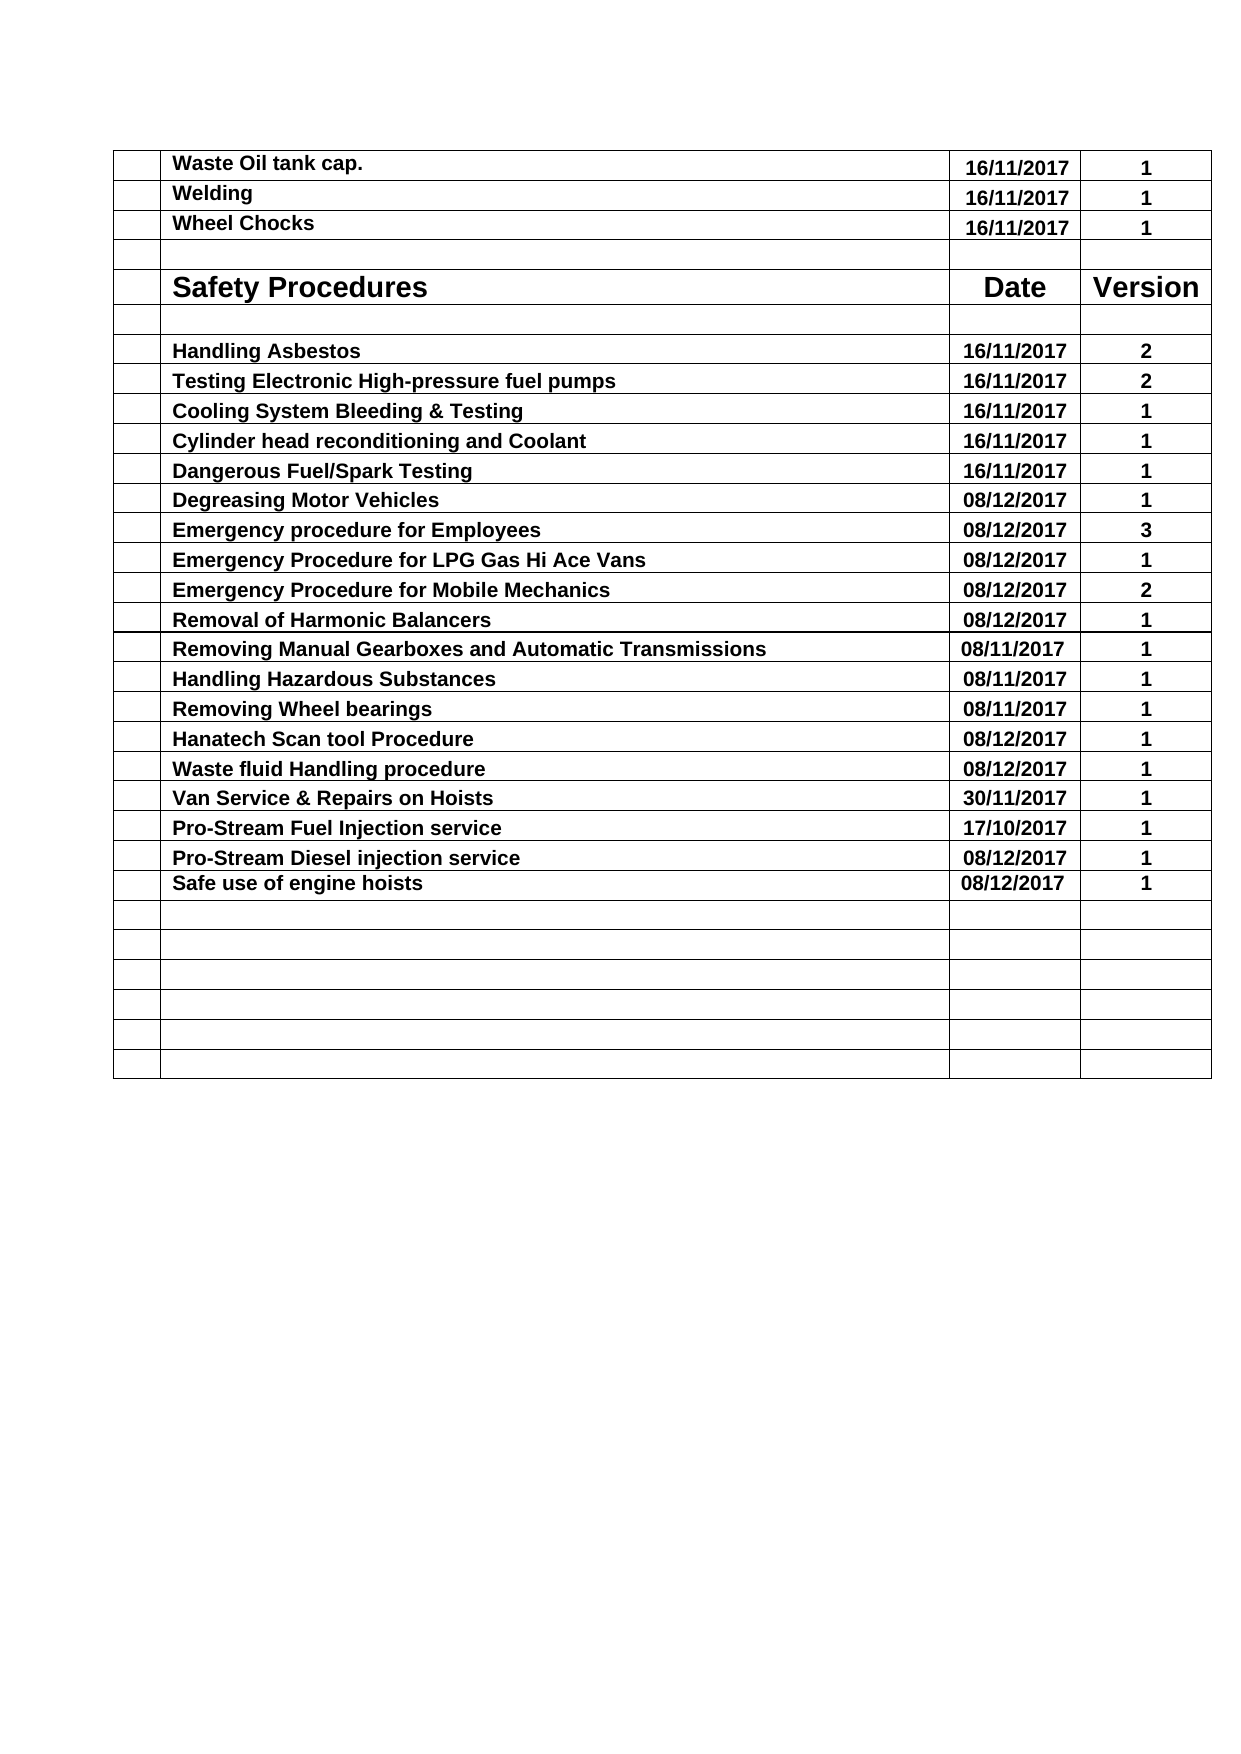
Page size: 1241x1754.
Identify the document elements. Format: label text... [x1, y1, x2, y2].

table_cell 08/11/2017 [950, 662, 1080, 691]
table_cell Safe use of engine hoists [161, 871, 949, 899]
table_cell [114, 543, 160, 572]
table_cell [161, 930, 949, 959]
table_cell [114, 901, 160, 929]
table_cell 16/11/2017 [950, 335, 1080, 363]
table_cell 1 [1081, 633, 1211, 661]
table_cell Handling Hazardous Substances [161, 662, 949, 691]
table_cell 16/11/2017 [950, 151, 1080, 180]
table_cell 08/12/2017 [950, 573, 1080, 602]
table_cell Wheel Chocks [161, 211, 949, 239]
table_cell [114, 662, 160, 691]
table_cell [114, 270, 160, 304]
table_cell Waste Oil tank cap. [161, 151, 949, 180]
table_cell 1 [1081, 811, 1211, 840]
table_cell [950, 305, 1080, 333]
table_cell [114, 1050, 160, 1078]
table_cell [114, 211, 160, 239]
table_cell 17/10/2017 [950, 811, 1080, 840]
table_cell Degreasing Motor Vehicles [161, 484, 949, 512]
table_cell Dangerous Fuel/Spark Testing [161, 454, 949, 482]
table_cell [1081, 1020, 1211, 1048]
table_cell Welding [161, 181, 949, 209]
table_cell 1 [1081, 662, 1211, 691]
table_cell 08/11/2017 [950, 692, 1080, 721]
table_cell [161, 240, 949, 269]
table_cell [114, 811, 160, 840]
table_cell [114, 424, 160, 453]
table_cell 16/11/2017 [950, 181, 1080, 209]
table_cell 08/12/2017 [950, 543, 1080, 572]
table_cell [950, 990, 1080, 1019]
table_cell [114, 603, 160, 631]
table_cell 1 [1081, 151, 1211, 180]
table_cell 1 [1081, 454, 1211, 482]
table_cell [114, 990, 160, 1019]
table_cell [114, 722, 160, 751]
table_cell Pro-Stream Diesel injection service [161, 841, 949, 870]
table_cell [114, 930, 160, 959]
table_cell Emergency procedure for Employees [161, 513, 949, 542]
table_cell Emergency Procedure for LPG Gas Hi Ace Vans [161, 543, 949, 572]
table_cell [161, 305, 949, 333]
table_cell [114, 151, 160, 180]
table_cell 1 [1081, 484, 1211, 512]
table_cell [950, 240, 1080, 269]
table_cell [114, 781, 160, 810]
table_cell 16/11/2017 [950, 211, 1080, 239]
table_cell [1081, 240, 1211, 269]
table_cell 16/11/2017 [950, 364, 1080, 393]
table_cell 3 [1081, 513, 1211, 542]
table_cell [161, 1020, 949, 1048]
table_cell 1 [1081, 424, 1211, 453]
table_cell 1 [1081, 543, 1211, 572]
table_cell [1081, 901, 1211, 929]
table_cell 1 [1081, 871, 1211, 899]
table_cell Safety Procedures [161, 270, 949, 304]
table_cell 2 [1081, 364, 1211, 393]
table_cell 1 [1081, 722, 1211, 751]
table_cell 1 [1081, 394, 1211, 423]
table_cell [114, 305, 160, 333]
table_cell [1081, 305, 1211, 333]
table_cell Cooling System Bleeding & Testing [161, 394, 949, 423]
table_cell 2 [1081, 573, 1211, 602]
table_cell [950, 1020, 1080, 1048]
table_cell [114, 1020, 160, 1048]
table_cell Removing Manual Gearboxes and Automatic Transmissions [161, 633, 949, 661]
table_cell [114, 752, 160, 780]
table_cell [161, 960, 949, 989]
table_cell Removing Wheel bearings [161, 692, 949, 721]
table_cell [161, 901, 949, 929]
table_cell 08/12/2017 [950, 484, 1080, 512]
table_cell 1 [1081, 211, 1211, 239]
table_cell Pro-Stream Fuel Injection service [161, 811, 949, 840]
table_cell 30/11/2017 [950, 781, 1080, 810]
table_cell [1081, 960, 1211, 989]
table_cell Van Service & Repairs on Hoists [161, 781, 949, 810]
table_cell [114, 841, 160, 870]
table_cell 16/11/2017 [950, 424, 1080, 453]
table_cell 1 [1081, 692, 1211, 721]
table_cell 08/12/2017 [950, 841, 1080, 870]
table_cell 08/12/2017 [950, 513, 1080, 542]
table_cell [114, 454, 160, 482]
table_cell Removal of Harmonic Balancers [161, 603, 949, 631]
table_cell [161, 1050, 949, 1078]
table_cell [114, 364, 160, 393]
table_cell 08/12/2017 [950, 752, 1080, 780]
table_cell Waste fluid Handling procedure [161, 752, 949, 780]
table_cell Cylinder head reconditioning and Coolant [161, 424, 949, 453]
table_cell [114, 181, 160, 209]
table_cell Version [1081, 270, 1211, 304]
table_cell Hanatech Scan tool Procedure [161, 722, 949, 751]
table_cell 08/12/2017 [950, 603, 1080, 631]
table_cell [1081, 930, 1211, 959]
table_cell [114, 960, 160, 989]
table_cell 16/11/2017 [950, 454, 1080, 482]
table_cell [114, 871, 160, 899]
table_cell 08/11/2017 [950, 633, 1080, 661]
table_cell [950, 930, 1080, 959]
table_cell [950, 960, 1080, 989]
table_cell Emergency Procedure for Mobile Mechanics [161, 573, 949, 602]
table_cell [114, 633, 160, 661]
table_cell 1 [1081, 181, 1211, 209]
table_cell [950, 901, 1080, 929]
table_cell 1 [1081, 752, 1211, 780]
table_cell [114, 513, 160, 542]
table_cell 1 [1081, 603, 1211, 631]
table_cell Handling Asbestos [161, 335, 949, 363]
table_cell [1081, 1050, 1211, 1078]
table_cell 08/12/2017 [950, 871, 1080, 899]
table_cell [161, 990, 949, 1019]
table_cell Date [950, 270, 1080, 304]
table_cell Testing Electronic High-pressure fuel pumps [161, 364, 949, 393]
table_cell 1 [1081, 841, 1211, 870]
table_cell 1 [1081, 781, 1211, 810]
table_cell [114, 240, 160, 269]
table_cell 2 [1081, 335, 1211, 363]
table_cell [114, 394, 160, 423]
table_cell [114, 573, 160, 602]
table_cell [114, 692, 160, 721]
table_cell [114, 484, 160, 512]
table_cell [1081, 990, 1211, 1019]
table_cell [114, 335, 160, 363]
table_cell 08/12/2017 [950, 722, 1080, 751]
table_cell [950, 1050, 1080, 1078]
table_cell 16/11/2017 [950, 394, 1080, 423]
